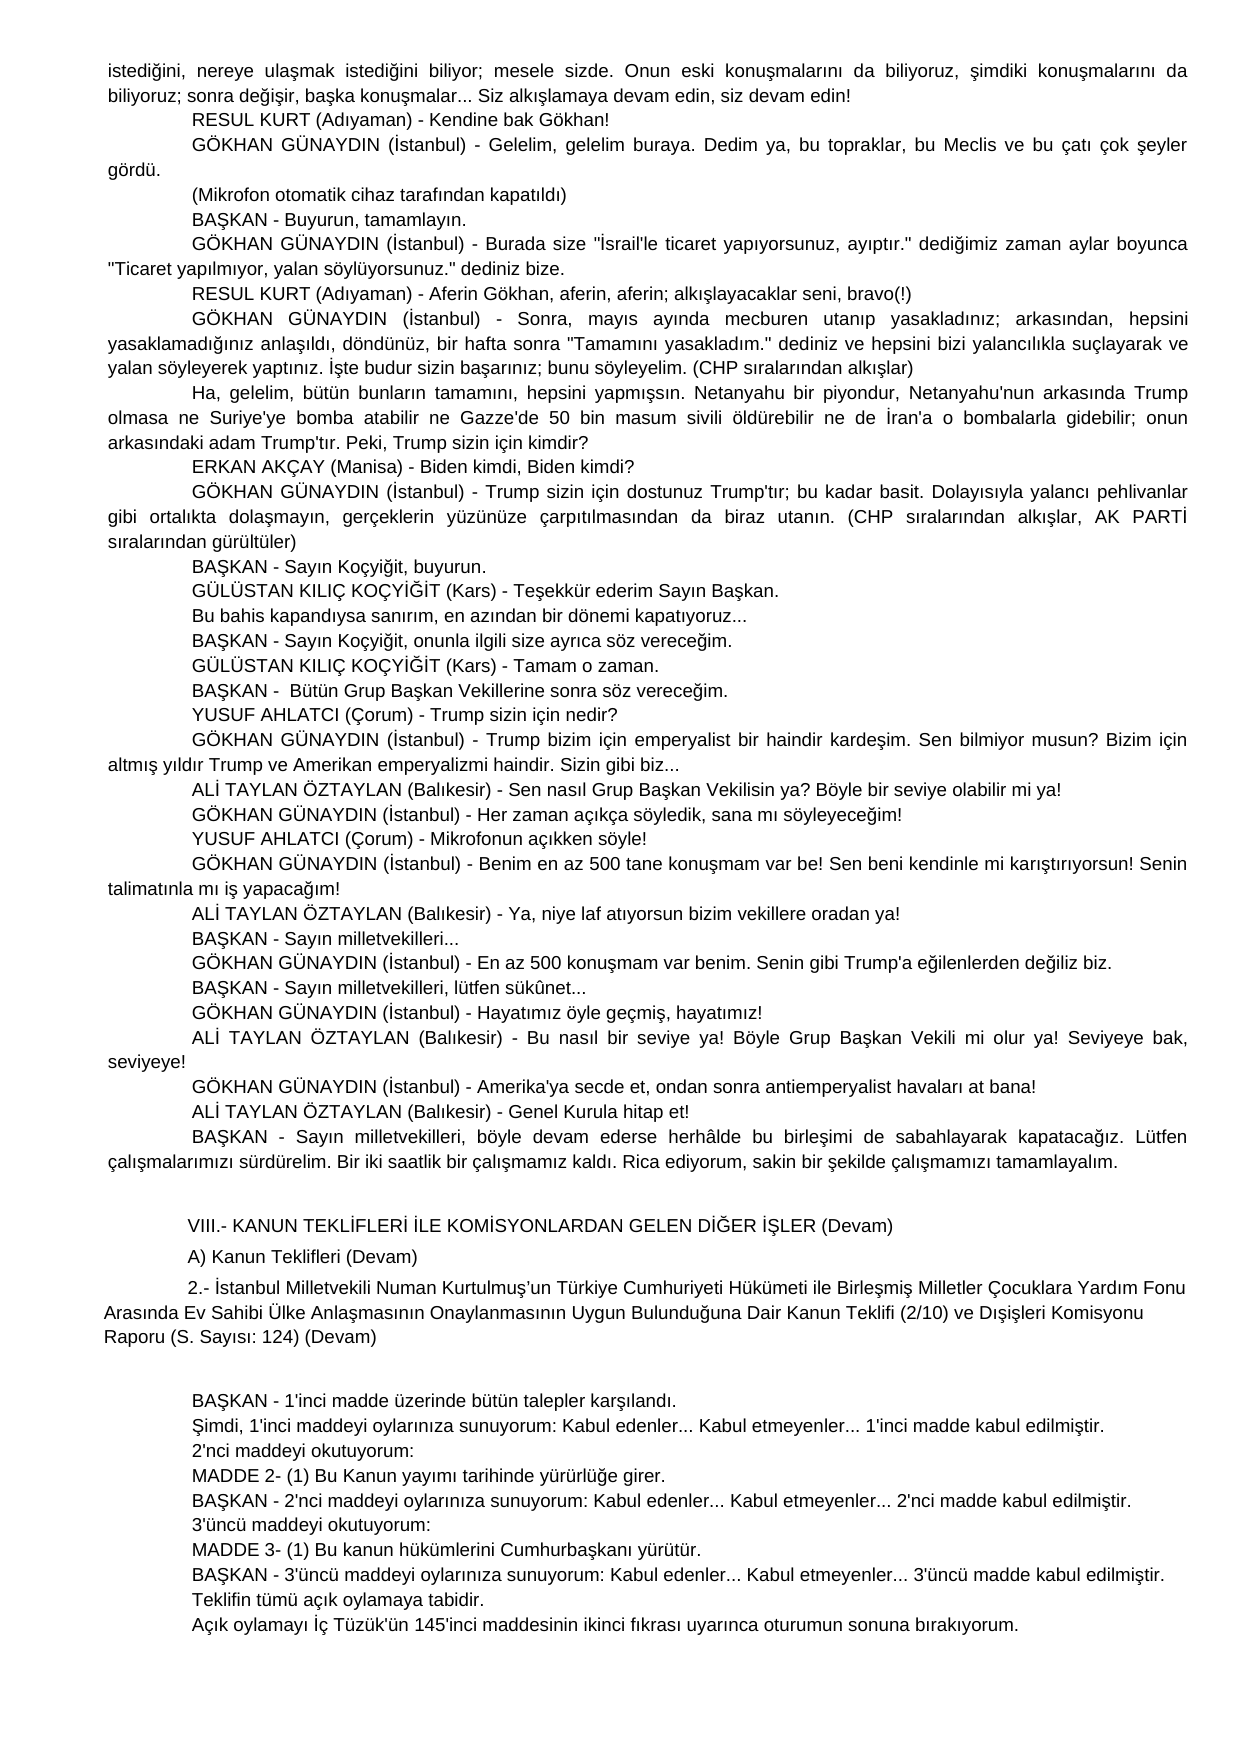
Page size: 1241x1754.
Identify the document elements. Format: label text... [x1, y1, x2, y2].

text 2'nci maddeyi okutuyorum: [108, 1440, 1189, 1461]
text GÜLÜSTAN KILIÇ KOÇYİĞİT (Kars) - Tamam o zaman. [108, 655, 1189, 676]
text GÖKHAN GÜNAYDIN (İstanbul) - Sonra, mayıs ayında mecburen utanıp yasakladınız; arkasından, hepsini yasaklamadığınız anlaşıldı, döndünüz, bir hafta sonra "Tamamını yasakladım." dediniz ve hepsini bizi yalancılıkla suçlayarak ve yalan söyleyerek yaptınız. İşte budur sizin başarınız; bunu söyleyelim. (CHP sıralarından alkışlar) [108, 308, 1189, 379]
text GÖKHAN GÜNAYDIN (İstanbul) - Burada size "İsrail'le ticaret yapıyorsunuz, ayıptır." dediğimiz zaman aylar boyunca "Ticaret yapılmıyor, yalan söylüyorsunuz." dediniz bize. [108, 233, 1189, 279]
text GÖKHAN GÜNAYDIN (İstanbul) - Gelelim, gelelim buraya. Dedim ya, bu topraklar, bu Meclis ve bu çatı çok şeyler gördü. [108, 134, 1189, 180]
text BAŞKAN - Sayın milletvekilleri, böyle devam ederse herhâlde bu birleşimi de sabahlayarak kapatacağız. Lütfen çalışmalarımızı sürdürelim. Bir iki saatlik bir çalışmamız kaldı. Rica ediyorum, sakin bir şekilde çalışmamızı tamamlayalım. [108, 1126, 1189, 1172]
text 2.- İstanbul Milletvekili Numan Kurtulmuş’un Türkiye Cumhuriyeti Hükümeti ile Birleşmiş Milletler Çocuklara Yardım Fonu Arasında Ev Sahibi Ülke Anlaşmasının Onaylanmasının Uygun Bulunduğuna Dair Kanun Teklifi (2/10) ve Dışişleri Komisyonu Raporu (S. Sayısı: 124) (Devam) [103, 1277, 1193, 1348]
text GÖKHAN GÜNAYDIN (İstanbul) - En az 500 konuşmam var benim. Senin gibi Trump'a eğilenlerden değiliz biz. [108, 952, 1189, 974]
text GÖKHAN GÜNAYDIN (İstanbul) - Hayatımız öyle geçmiş, hayatımız! [108, 1002, 1189, 1023]
text BAŞKAN - 3'üncü maddeyi oylarınıza sunuyorum: Kabul edenler... Kabul etmeyenler... 3'üncü madde kabul edilmiştir. [108, 1564, 1189, 1585]
text RESUL KURT (Adıyaman) - Aferin Gökhan, aferin, aferin; alkışlayacaklar seni, bravo(!) [108, 283, 1189, 304]
text ERKAN AKÇAY (Manisa) - Biden kimdi, Biden kimdi? [108, 456, 1189, 478]
text ALİ TAYLAN ÖZTAYLAN (Balıkesir) - Sen nasıl Grup Başkan Vekilisin ya? Böyle bir seviye olabilir mi ya! [108, 779, 1189, 800]
text BAŞKAN - 2'nci maddeyi oylarınıza sunuyorum: Kabul edenler... Kabul etmeyenler... 2'nci madde kabul edilmiştir. [108, 1489, 1189, 1511]
text MADDE 3- (1) Bu kanun hükümlerini Cumhurbaşkanı yürütür. [108, 1539, 1189, 1561]
text RESUL KURT (Adıyaman) - Kendine bak Gökhan! [108, 109, 1189, 131]
text ALİ TAYLAN ÖZTAYLAN (Balıkesir) - Bu nasıl bir seviye ya! Böyle Grup Başkan Vekili mi olur ya! Seviyeye bak, seviyeye! [108, 1027, 1189, 1073]
text GÖKHAN GÜNAYDIN (İstanbul) - Trump sizin için dostunuz Trump'tır; bu kadar basit. Dolayısıyla yalancı pehlivanlar gibi ortalıkta dolaşmayın, gerçeklerin yüzünüze çarpıtılmasından da biraz utanın. (CHP sıralarından alkışlar, AK PARTİ sıralarından gürültüler) [108, 481, 1189, 552]
text Bu bahis kapandıysa sanırım, en azından bir dönemi kapatıyoruz... [108, 605, 1189, 627]
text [108, 60, 1189, 106]
text GÜLÜSTAN KILIÇ KOÇYİĞİT (Kars) - Teşekkür ederim Sayın Başkan. [108, 580, 1189, 602]
text YUSUF AHLATCI (Çorum) - Mikrofonun açıkken söyle! [108, 828, 1189, 850]
text GÖKHAN GÜNAYDIN (İstanbul) - Amerika'ya secde et, ondan sonra antiemperyalist havaları at bana! [108, 1076, 1189, 1098]
text Ha, gelelim, bütün bunların tamamını, hepsini yapmışsın. Netanyahu bir piyondur, Netanyahu'nun arkasında Trump olmasa ne Suriye'ye bomba atabilir ne Gazze'de 50 bin masum sivili öldürebilir ne de İran'a o bombalarla gidebilir; onun arkasındaki adam Trump'tır. Peki, Trump sizin için kimdir? [108, 382, 1189, 453]
text VIII.- KANUN TEKLİFLERİ İLE KOMİSYONLARDAN GELEN DİĞER İŞLER (Devam) [103, 1214, 1193, 1236]
text BAŞKAN - Sayın Koçyiğit, buyurun. [108, 556, 1189, 577]
text GÖKHAN GÜNAYDIN (İstanbul) - Trump bizim için emperyalist bir haindir kardeşim. Sen bilmiyor musun? Bizim için altmış yıldır Trump ve Amerikan emperyalizmi haindir. Sizin gibi biz... [108, 729, 1189, 775]
text BAŞKAN - Bütün Grup Başkan Vekillerine sonra söz vereceğim. [108, 679, 1189, 701]
text BAŞKAN - Sayın Koçyiğit, onunla ilgili size ayrıca söz vereceğim. [108, 630, 1189, 651]
text Açık oylamayı İç Tüzük'ün 145'inci maddesinin ikinci fıkrası uyarınca oturumun sonuna bırakıyorum. [108, 1613, 1189, 1635]
text YUSUF AHLATCI (Çorum) - Trump sizin için nedir? [108, 704, 1189, 726]
text BAŞKAN - Buyurun, tamamlayın. [108, 208, 1189, 230]
text GÖKHAN GÜNAYDIN (İstanbul) - Benim en az 500 tane konuşmam var be! Sen beni kendinle mi karıştırıyorsun! Senin talimatınla mı iş yapacağım! [108, 853, 1189, 899]
text Şimdi, 1'inci maddeyi oylarınıza sunuyorum: Kabul edenler... Kabul etmeyenler... 1'inci madde kabul edilmiştir. [108, 1415, 1189, 1437]
text Teklifin tümü açık oylamaya tabidir. [108, 1589, 1189, 1610]
text 3'üncü maddeyi okutuyorum: [108, 1514, 1189, 1536]
text GÖKHAN GÜNAYDIN (İstanbul) - Her zaman açıkça söyledik, sana mı söyleyeceğim! [108, 803, 1189, 825]
text BAŞKAN - Sayın milletvekilleri... [108, 927, 1189, 949]
text MADDE 2- (1) Bu Kanun yayımı tarihinde yürürlüğe girer. [108, 1465, 1189, 1486]
text (Mikrofon otomatik cihaz tarafından kapatıldı) [108, 184, 1189, 205]
text BAŞKAN - 1'inci madde üzerinde bütün talepler karşılandı. [108, 1390, 1189, 1412]
text ALİ TAYLAN ÖZTAYLAN (Balıkesir) - Ya, niye laf atıyorsun bizim vekillere oradan ya! [108, 903, 1189, 924]
text A) Kanun Teklifleri (Devam) [103, 1246, 1193, 1267]
text ALİ TAYLAN ÖZTAYLAN (Balıkesir) - Genel Kurula hitap et! [108, 1101, 1189, 1122]
text BAŞKAN - Sayın milletvekilleri, lütfen sükûnet... [108, 977, 1189, 998]
